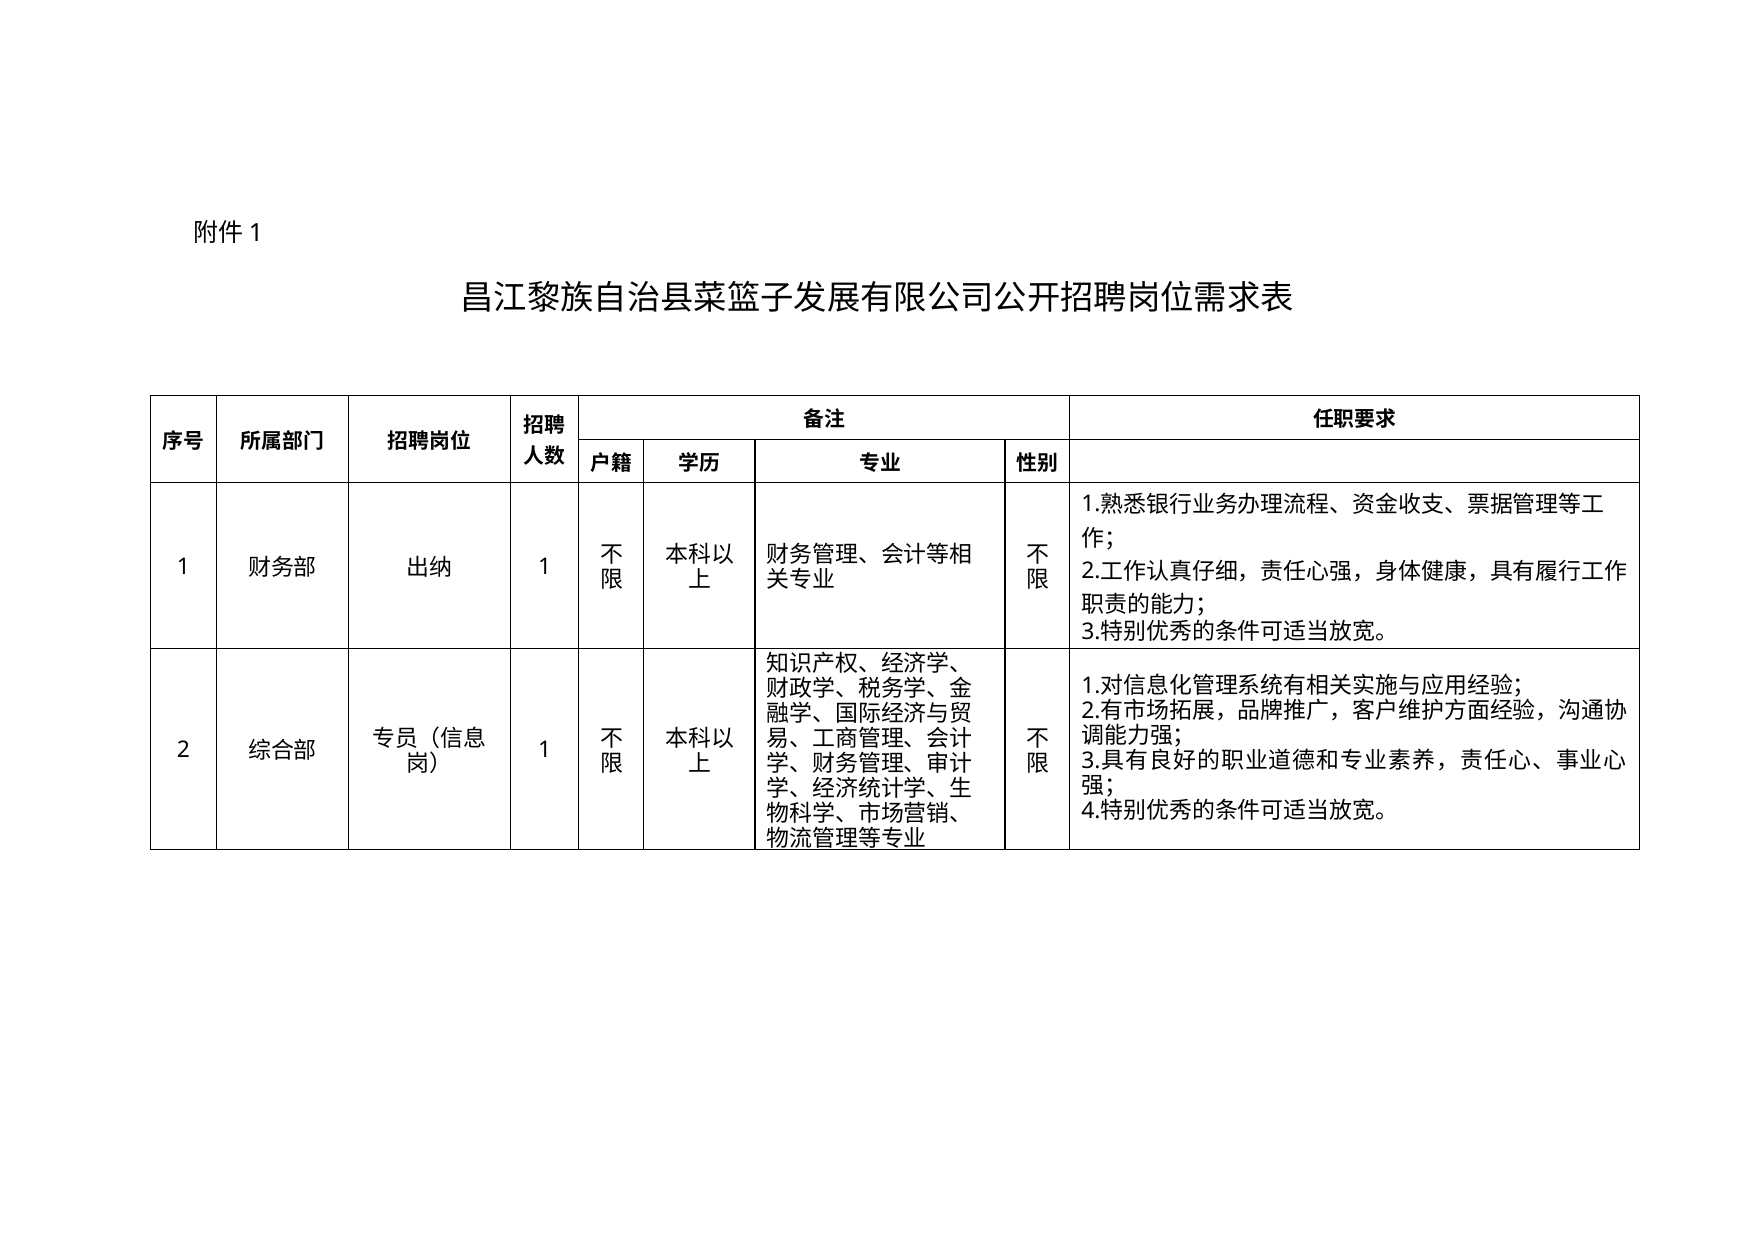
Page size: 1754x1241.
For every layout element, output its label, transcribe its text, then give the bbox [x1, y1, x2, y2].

table_header 所属部门 [217, 396, 348, 482]
table_cell 1.对信息化管理系统有相关实施与应用经验； 2.有市场拓展，品牌推广，客户维护方面经验，沟通协调能力强； 3.具有良好的职业道德和专业素养，责任心、事业心强； 4.特别优秀的条件可适当放宽。 [1070, 649, 1639, 848]
table_cell 不限 [579, 483, 643, 647]
table_cell 1 [511, 483, 578, 647]
table_cell 财务部 [217, 483, 348, 647]
table_cell 专员（信息岗） [349, 649, 510, 848]
text 昌江黎族自治县菜篮子发展有限公司公开招聘岗位需求表 [150, 263, 1604, 328]
table_cell 1 [151, 483, 216, 647]
table_cell 综合部 [217, 649, 348, 848]
table_cell 1 [511, 649, 578, 848]
table_cell 1.熟悉银行业务办理流程、资金收支、票据管理等工作； 2.工作认真仔细，责任心强，身体健康，具有履行工作职责的能力； 3.特别优秀的条件可适当放宽。 [1070, 483, 1639, 647]
table_cell 2 [151, 649, 216, 848]
table_cell 不限 [579, 649, 643, 848]
table_cell 财务管理、会计等相关专业 [756, 483, 1004, 647]
table_cell 性别 [1006, 440, 1069, 482]
table_cell 本科以上 [644, 649, 754, 848]
table_cell 专业 [756, 440, 1004, 482]
table_cell 户籍 [579, 440, 643, 482]
table_cell 不限 [1006, 483, 1069, 647]
table_header 招聘岗位 [349, 396, 510, 482]
table_cell 出纳 [349, 483, 510, 647]
table_header 序号 [151, 396, 216, 482]
table_header 任职要求 [1070, 396, 1639, 438]
table_cell [1070, 440, 1639, 482]
table_cell 本科以上 [644, 483, 754, 647]
table_header 招聘 人数 [511, 396, 578, 482]
table_header 备注 [579, 396, 1069, 438]
table_cell 知识产权、经济学、财政学、税务学、金融学、国际经济与贸易、工商管理、会计学、财务管理、审计学、经济统计学、生物科学、市场营销、物流管理等专业 [756, 649, 1004, 848]
table_cell 不限 [1006, 649, 1069, 848]
text 附件1 [150, 198, 1604, 263]
table_cell 学历 [644, 440, 754, 482]
